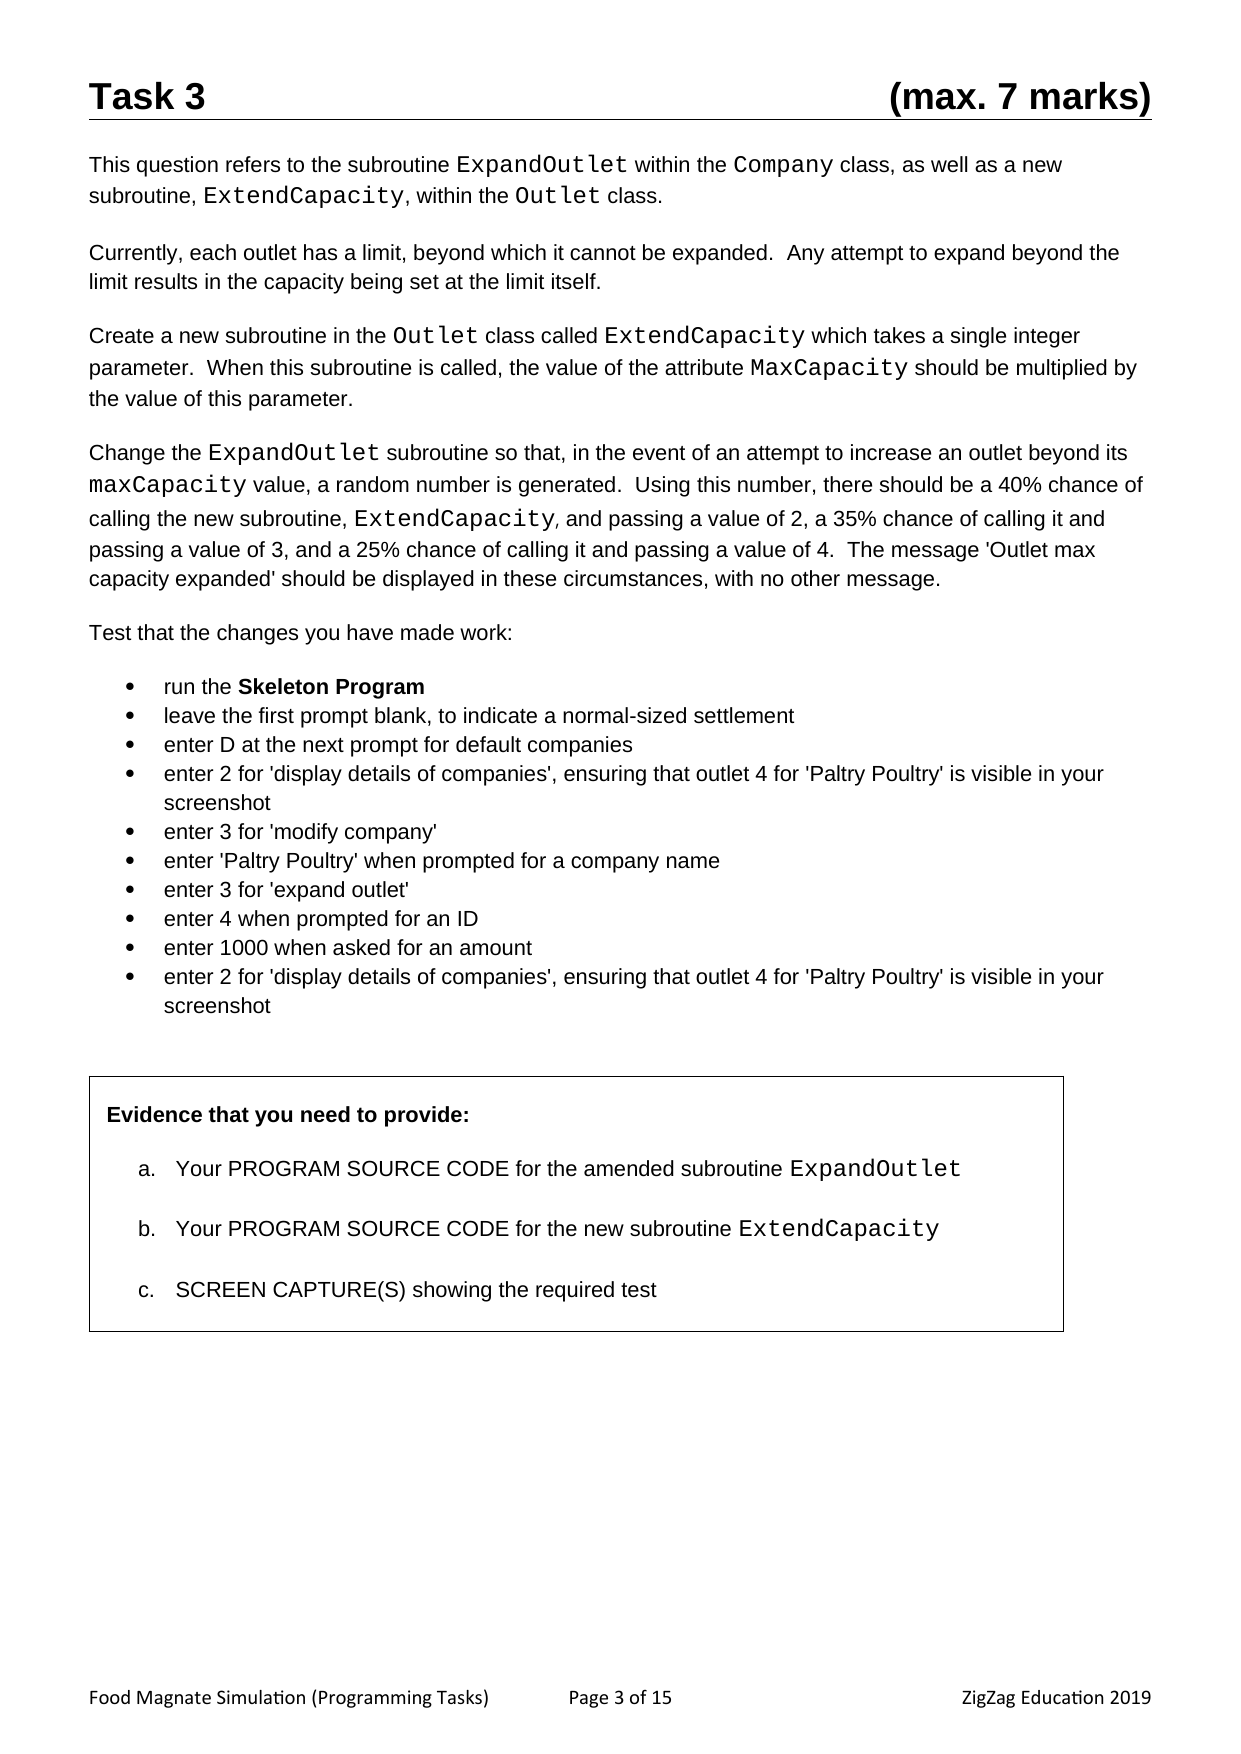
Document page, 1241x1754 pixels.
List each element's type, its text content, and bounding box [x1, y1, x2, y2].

list enter 3 for 'modify company' [126, 819, 1152, 844]
list enter 1000 when asked for an amount [126, 935, 1152, 960]
text Currently, each outlet has a limit, beyond which it cannot be expanded. Any attempt to expand beyond the limit results in the capacity being set at the limit itself. [89, 240, 1152, 294]
list run the Skeleton Program [126, 674, 1152, 699]
list enter 'Paltry Poultry' when prompted for a company name [126, 848, 1152, 873]
list leave the first prompt blank, to indicate a normal-sized settlement [126, 703, 1152, 728]
text Create a new subroutine in the Outlet class called ExtendCapacity which takes a single integer parameter. When this subroutine is called, the value of the attribute MaxCapacity should be multiplied by the value of this parameter. [89, 323, 1152, 411]
list enter 2 for 'display details of companies', ensuring that outlet 4 for 'Paltry Poultry' is visible in your screenshot [126, 761, 1152, 815]
list enter D at the next prompt for default companies [126, 732, 1152, 757]
text Test that the changes you have made work: [89, 620, 1152, 645]
text Change the ExpandOutlet subroutine so that, in the event of an attempt to increase an outlet beyond its maxCapacity value, a random number is generated. Using this number, there should be a 40% chance of calling the new subroutine, ExtendCapacity, and passing a value of 2, a 35% chance of calling it and passing a value of 3, and a 25% chance of calling it and passing a value of 4. The message 'Outlet max capacity expanded' should be displayed in these circumstances, with no other message. [89, 440, 1152, 591]
subtitle Task 3 (max. 7 marks) [89, 74, 1152, 119]
list enter 2 for 'display details of companies', ensuring that outlet 4 for 'Paltry Poultry' is visible in your screenshot [126, 964, 1152, 1018]
table_header Evidence that you need to provide: Your PROGRAM SOURCE CODE for the amended subroutine ExpandOutlet Your PROGRAM SOURCE CODE for the new subroutine ExtendCapacity SCREEN CAPTURE(S) showing the required test [90, 1077, 1063, 1331]
text This question refers to the subroutine ExpandOutlet within the Company class, as well as a new subroutine, ExtendCapacity, within the Outlet class. [89, 152, 1152, 211]
list enter 4 when prompted for an ID [126, 906, 1152, 931]
list enter 3 for 'expand outlet' [126, 877, 1152, 902]
